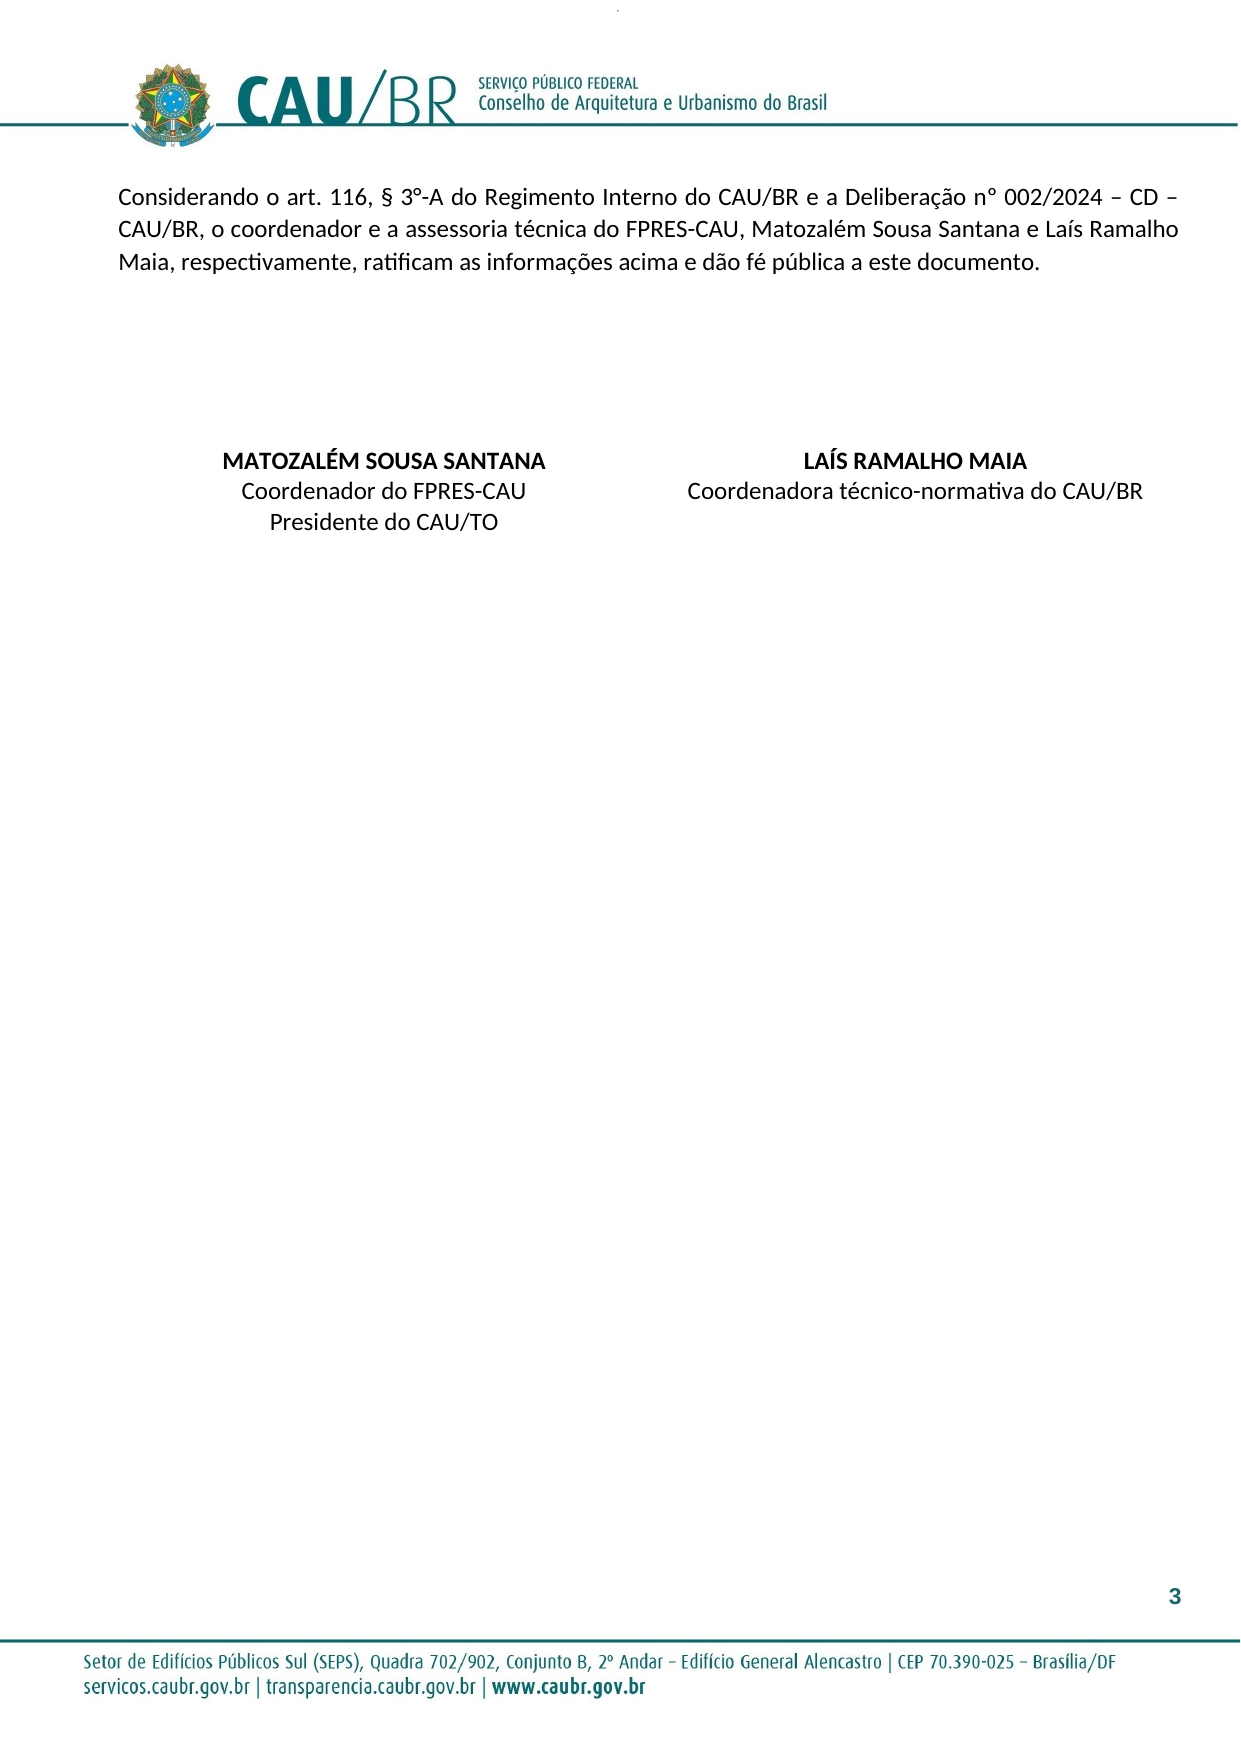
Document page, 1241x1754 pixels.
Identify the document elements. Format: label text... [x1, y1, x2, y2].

picture [0, 1634, 1241, 1753]
picture [0, 1, 1240, 179]
text Considerando o art. 116, § 3°-A do Regimento Interno do CAU/BR e a Deliberação nº 002/2024 – CD – CAU/BR, o coordenador e a assessoria técnica do FPRES-CAU, Matozalém Sousa Santana e Laís Ramalho Maia, respectivamente, ratificam as informações acima e dão fé pública a este documento. [118, 181, 1181, 277]
table_header LAÍS RAMALHO MAIA Coordenadora técnico-normativa do CAU/BR [650, 445, 1181, 555]
table_header MATOZALÉM SOUSA SANTANA Coordenador do FPRES-CAU Presidente do CAU/TO [118, 445, 650, 555]
